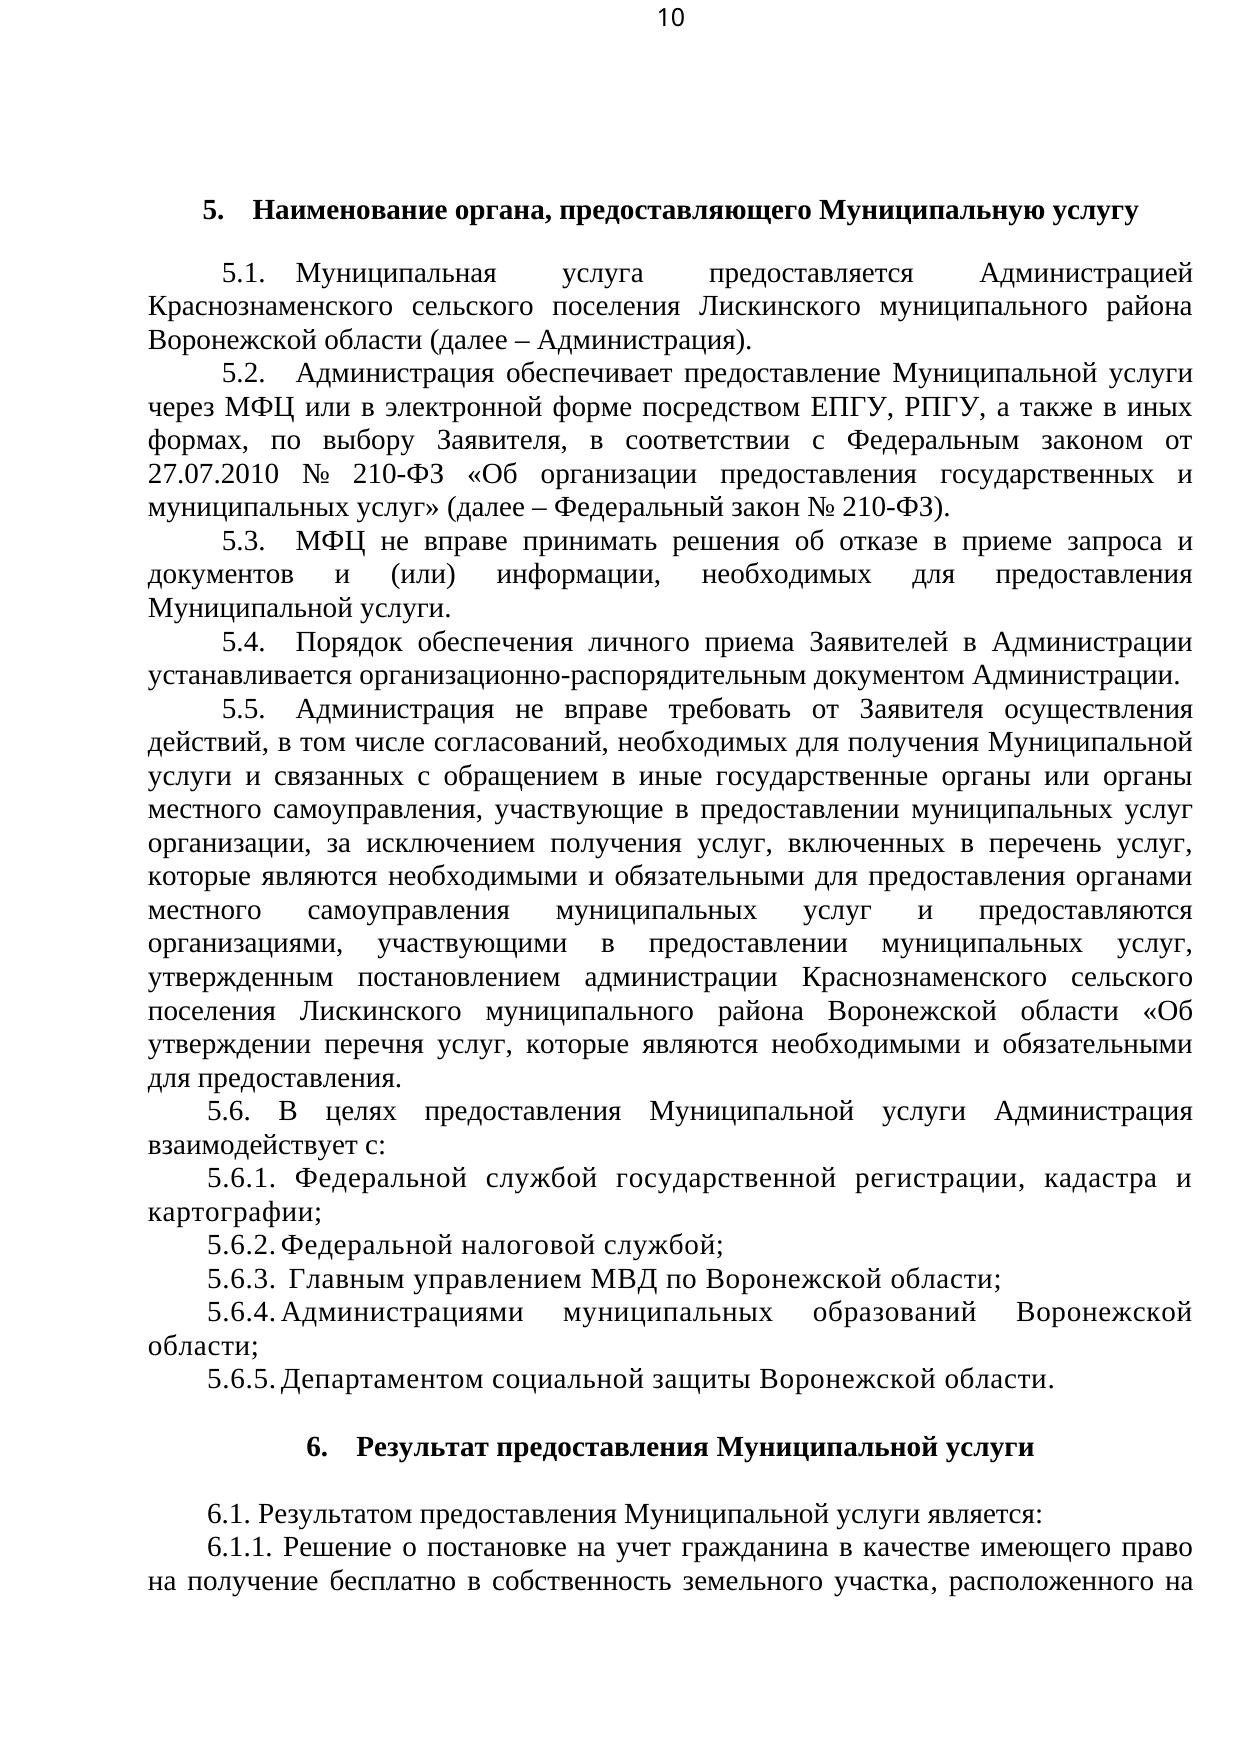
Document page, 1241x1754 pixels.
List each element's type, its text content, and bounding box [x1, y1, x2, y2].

list Главным управлением МВД по Воронежской области; [148, 1261, 1194, 1294]
list Муниципальная услуга предоставляется Администрацией Краснознаменского сельского поселения Лискинского муниципального района Воронежской области (далее – Администрация). [148, 255, 1194, 355]
list Администрация обеспечивает предоставление Муниципальной услуги через МФЦ или в электронной форме посредством ЕПГУ, РПГУ, а также в иных формах, по выбору Заявителя, в соответствии с Федеральным законом от 27.07.2010 № 210-ФЗ «Об организации предоставления государственных и муниципальных услуг» (далее – Федеральный закон № 210-ФЗ). [148, 355, 1194, 523]
list МФЦ не вправе принимать решения об отказе в приеме запроса и документов и (или) информации, необходимых для предоставления Муниципальной услуги. [148, 523, 1194, 624]
list Департаментом социальной защиты Воронежской области. [148, 1362, 1194, 1395]
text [148, 1529, 1194, 1596]
list Порядок обеспечения личного приема Заявителей в Администрации устанавливается организационно-распорядительным документом Администрации. [148, 624, 1194, 691]
text 5.6.1. Федеральной службой государственной регистрации, кадастра и картографии; [148, 1160, 1194, 1227]
list Администрация не вправе требовать от Заявителя осуществления действий, в том числе согласований, необходимых для получения Муниципальной услуги и связанных с обращением в иные государственные органы или органы местного самоуправления, участвующие в предоставлении муниципальных услуг организации, за исключением получения услуг, включенных в перечень услуг, которые являются необходимыми и обязательными для предоставления органами местного самоуправления муниципальных услуг и предоставляются организациями, участвующими в предоставлении муниципальных услуг, утвержденным постановлением администрации Краснознаменского сельского поселения Лискинского муниципального района Воронежской области «Об утверждении перечня услуг, которые являются необходимыми и обязательными для предоставления. [148, 691, 1194, 1093]
list Результат предоставления Муниципальной услуги [148, 1429, 1194, 1462]
list Наименование органа, предоставляющего Муниципальную услугу [148, 192, 1194, 226]
text 5.6. В целях предоставления Муниципальной услуги Администрация взаимодействует с: [148, 1093, 1194, 1160]
list Федеральной налоговой службой; [148, 1227, 1194, 1261]
text 6.1. Результатом предоставления Муниципальной услуги является: [148, 1496, 1194, 1529]
list Администрациями муниципальных образований Воронежской области; [148, 1294, 1194, 1362]
